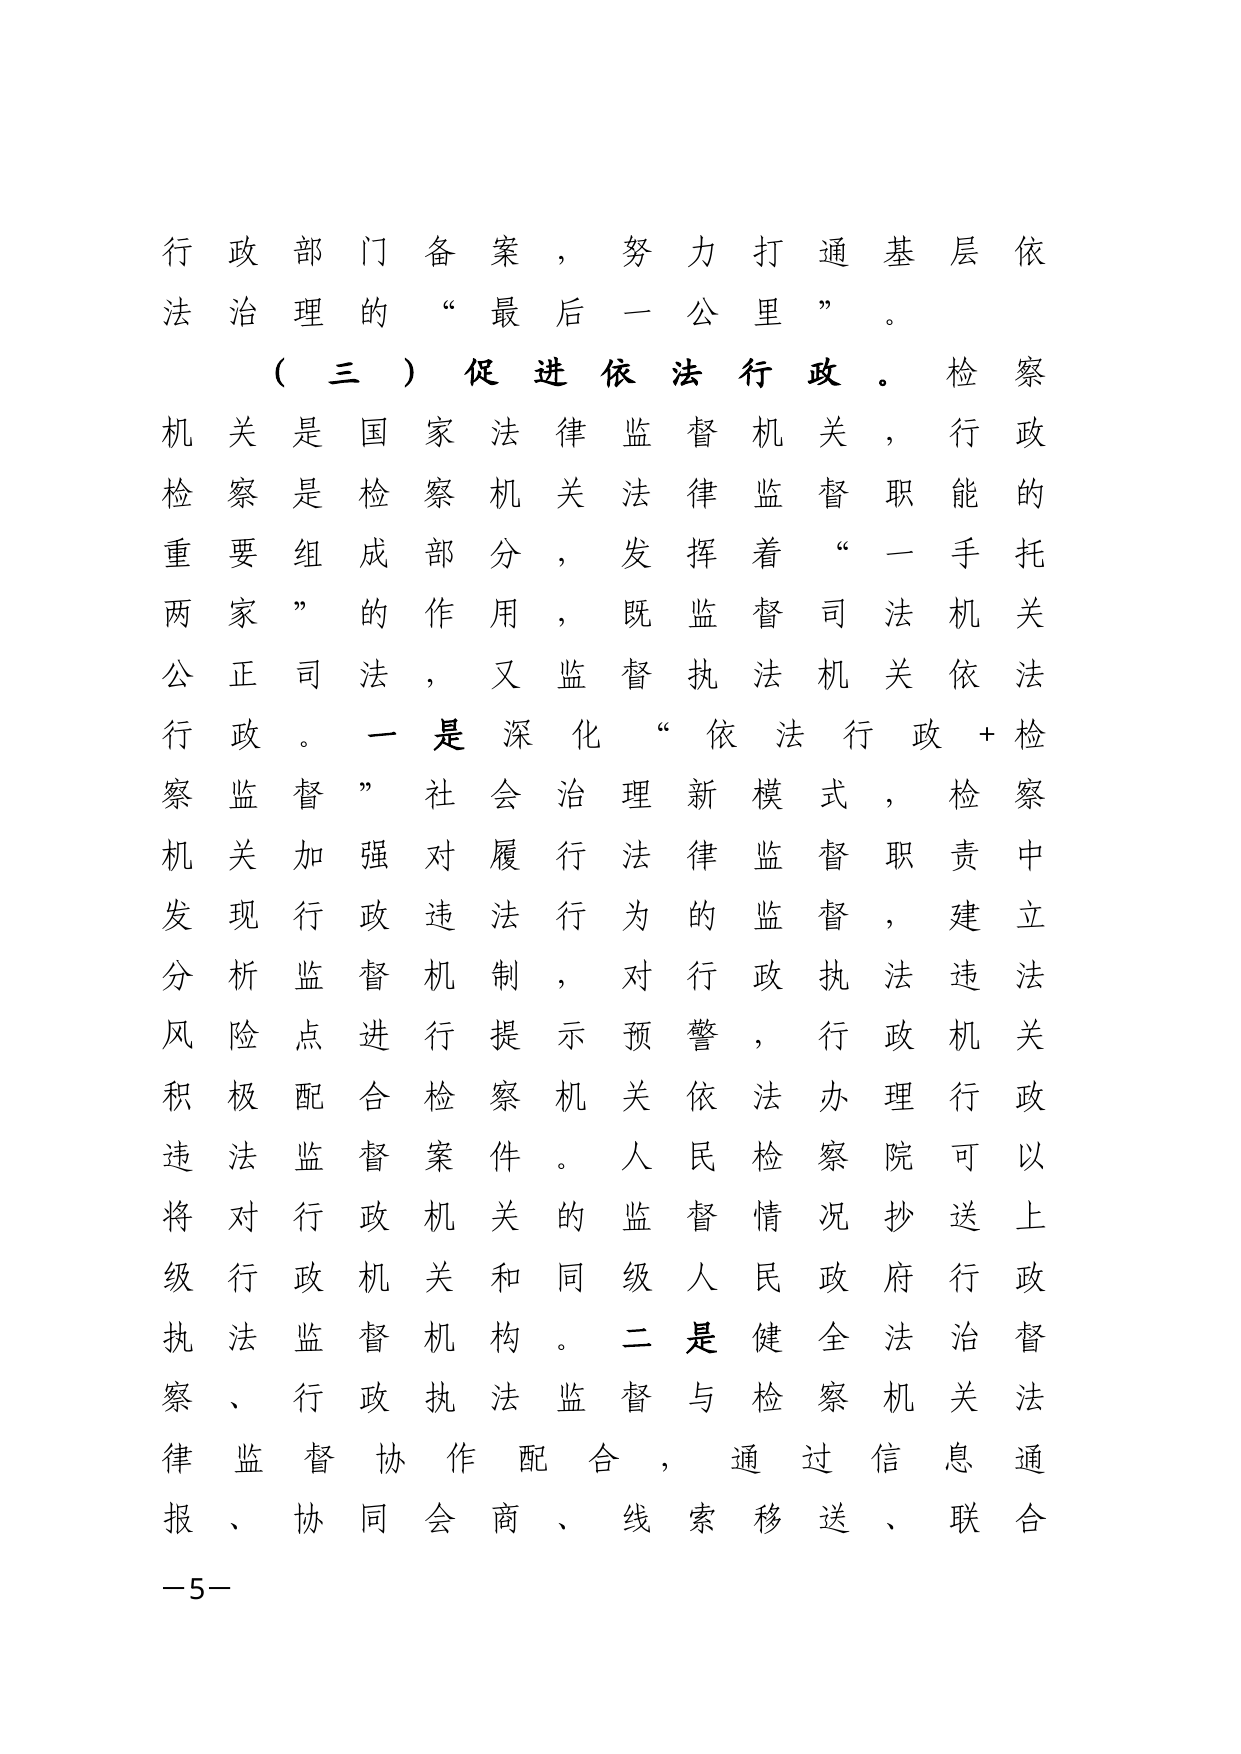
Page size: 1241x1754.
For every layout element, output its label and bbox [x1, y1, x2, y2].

text [161, 340, 1079, 1546]
subtitle [161, 219, 1079, 340]
